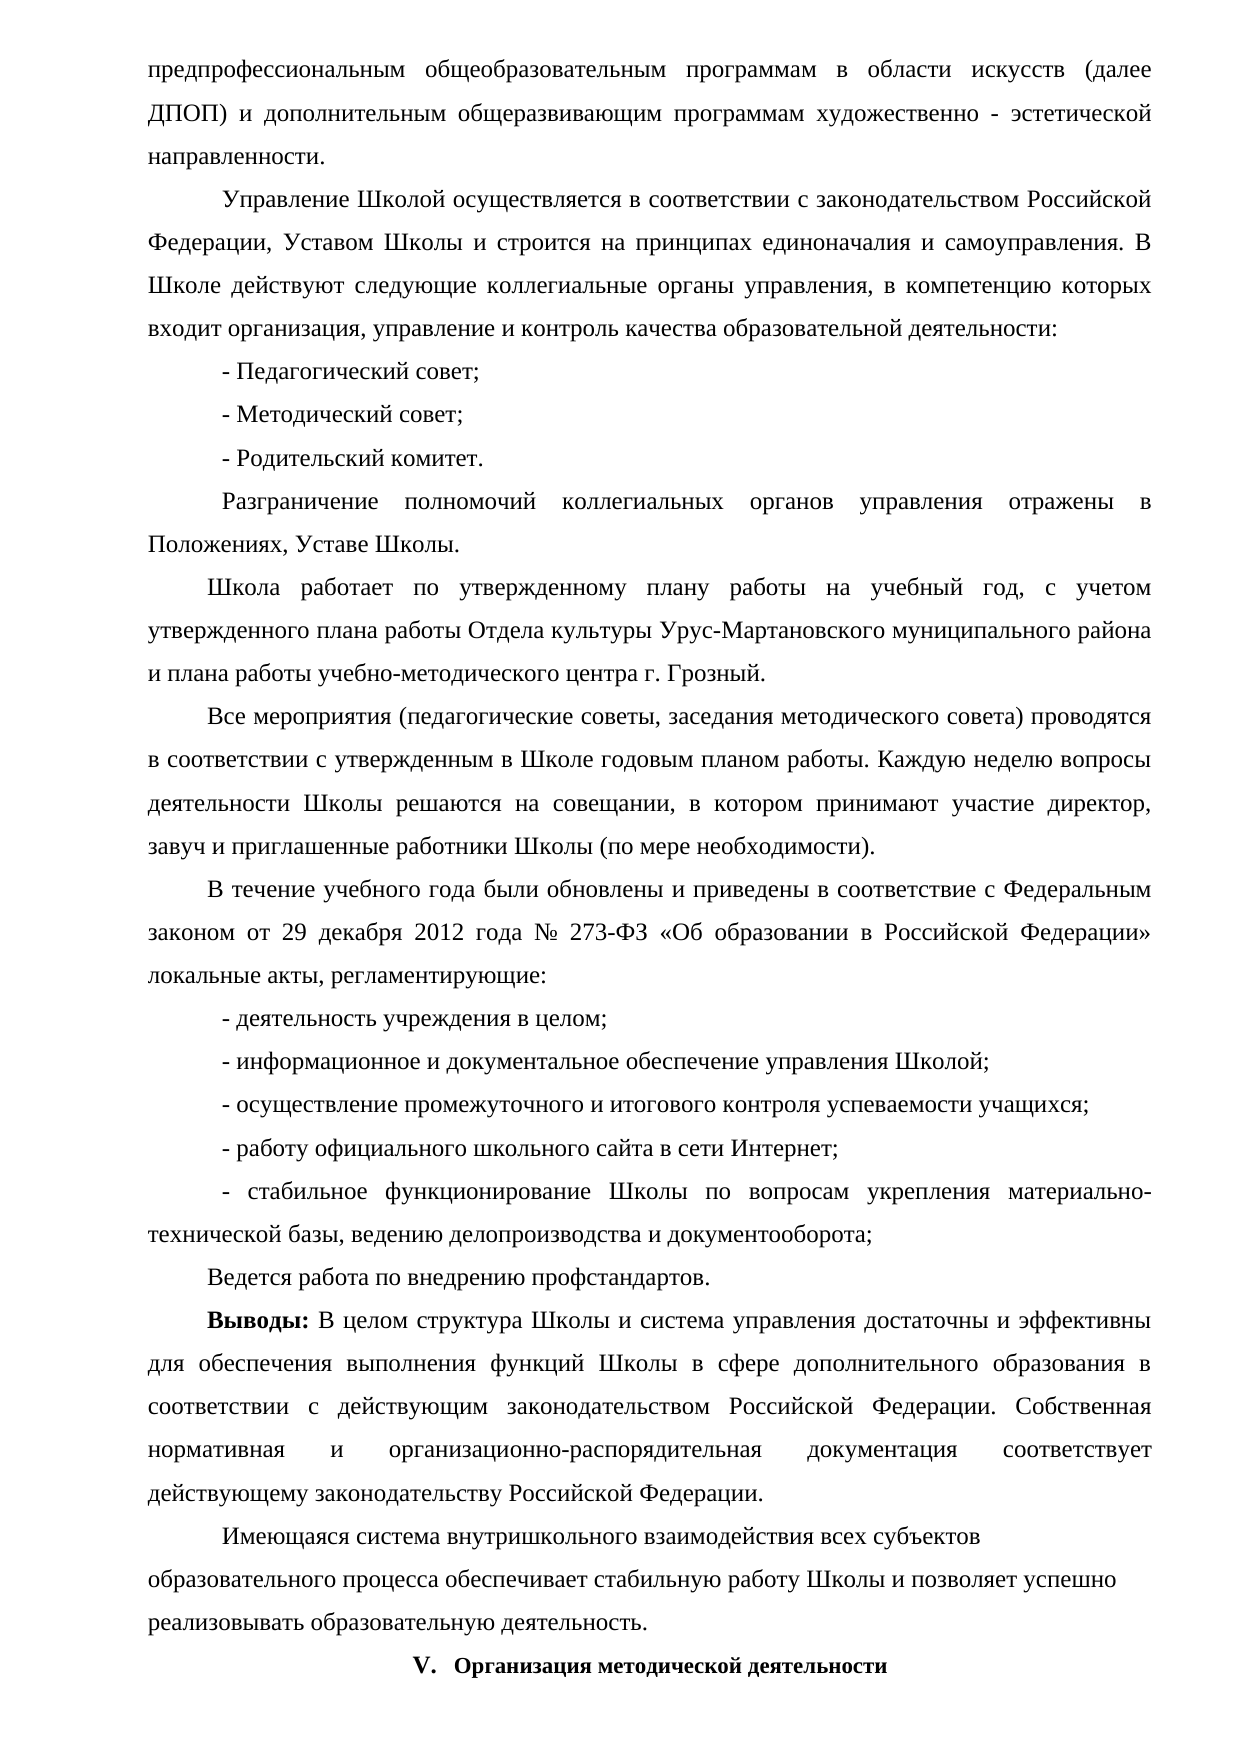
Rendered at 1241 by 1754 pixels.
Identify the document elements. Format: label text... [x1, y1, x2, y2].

text - стабильное функционирование Школы по вопросам укрепления материально- технической базы, ведению делопроизводства и документооборота; [148, 1176, 1152, 1248]
text - работу официального школьного сайта в сети Интернет; [148, 1133, 1152, 1161]
text В течение учебного года были обновлены и приведены в соответствие с Федеральным законом от 29 декабря 2012 года № 273-ФЗ «Об образовании в Российской Федерации» локальные акты, регламентирующие: [148, 874, 1152, 989]
text Управление Школой осуществляется в соответствии с законодательством Российской Федерации, Уставом Школы и строится на принципах единоначалия и самоуправления. В Школе действуют следующие коллегиальные органы управления, в компетенцию которых входит организация, управление и контроль качества образовательной деятельности: [148, 184, 1152, 342]
text Школа работает по утвержденному плану работы на учебный год, с учетом утвержденного плана работы Отдела культуры Урус-Мартановского муниципального района и плана работы учебно-методического центра г. Грозный. [148, 572, 1152, 687]
list Организация методической деятельности [148, 1650, 1152, 1679]
text Выводы: В целом структура Школы и система управления достаточны и эффективны для обеспечения выполнения функций Школы в сфере дополнительного образования в соответствии с действующим законодательством Российской Федерации. Собственная нормативная и организационно-распорядительная документация соответствует действующему законодательству Российской Федерации. [148, 1305, 1152, 1506]
text - Методический совет; [148, 399, 1152, 428]
text - осуществление промежуточного и итогового контроля успеваемости учащихся; [148, 1089, 1152, 1118]
text - деятельность учреждения в целом; [148, 1003, 1152, 1032]
text Ведется работа по внедрению профстандартов. [148, 1262, 1152, 1291]
text - информационное и документальное обеспечение управления Школой; [148, 1046, 1152, 1075]
text - Родительский комитет. [148, 443, 1152, 471]
text Имеющаяся система внутришкольного взаимодействия всех субъектов образовательного процесса обеспечивает стабильную работу Школы и позволяет успешно реализовывать образовательную деятельность. [148, 1521, 1152, 1636]
text Все мероприятия (педагогические советы, заседания методического совета) проводятся в соответствии с утвержденным в Школе годовым планом работы. Каждую неделю вопросы деятельности Школы решаются на совещании, в котором принимают участие директор, завуч и приглашенные работники Школы (по мере необходимости). [148, 701, 1152, 859]
text - Педагогический совет; [148, 356, 1152, 385]
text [148, 54, 1152, 169]
text Разграничение полномочий коллегиальных органов управления отражены в Положениях, Уставе Школы. [148, 486, 1152, 558]
